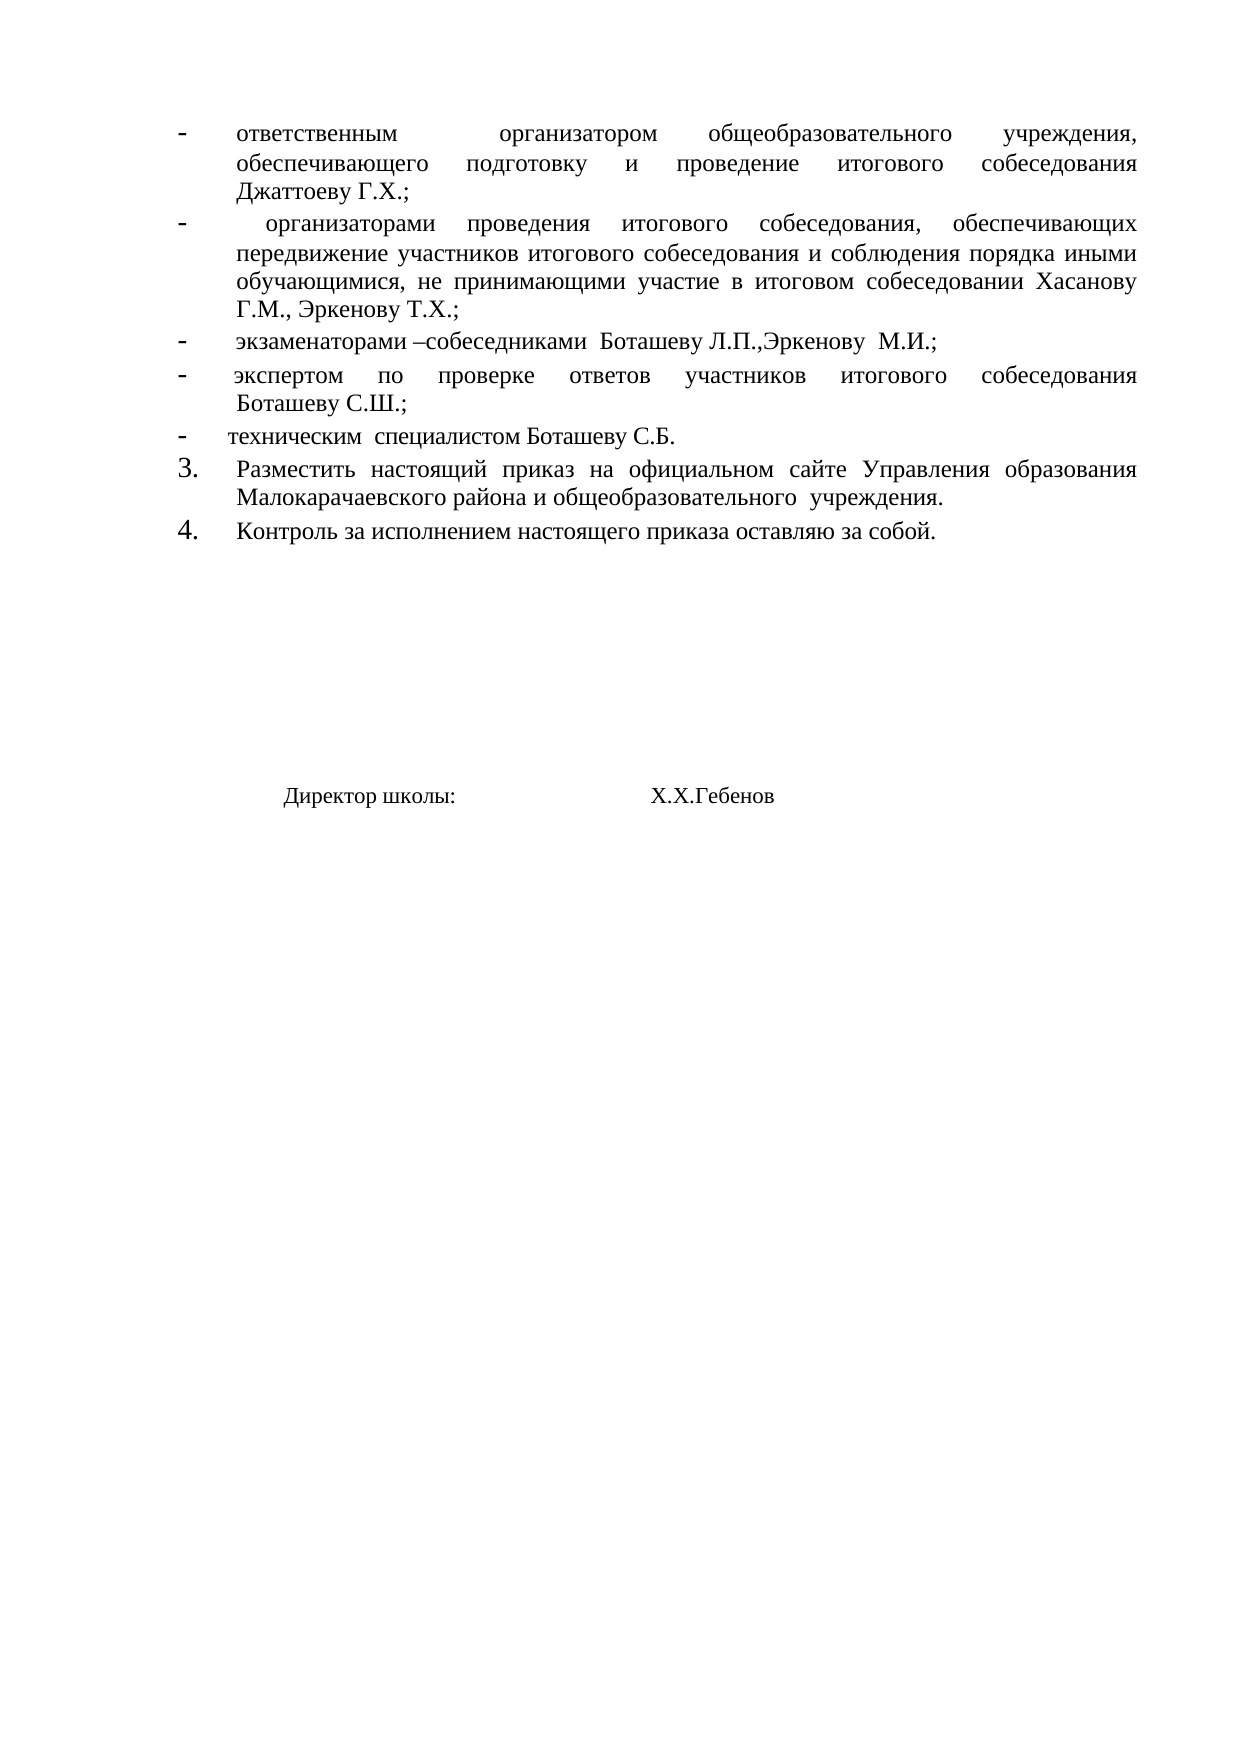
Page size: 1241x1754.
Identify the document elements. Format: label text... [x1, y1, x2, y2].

list Контроль за исполнением настоящего приказа оставляю за собой. [177, 512, 1148, 545]
list техническим специалистом Боташеву С.Б. [177, 418, 1148, 451]
list организаторами проведения итогового собеседования, обеспечивающих передвижение участников итогового собеседования и соблюдения порядка иными обучающимися, не принимающими участие в итоговом собеседовании Хасанову Г.М., Эркенову Т.Х.; [177, 205, 1137, 323]
list ответственным организатором общеобразовательного учреждения, обеспечивающего подготовку и проведение итогового собеседования Джаттоеву Г.Х.; [177, 116, 1137, 205]
list Разместить настоящий приказ на официальном сайте Управления образования Малокарачаевского района и общеобразовательного учреждения. [177, 451, 1137, 511]
text Директор школы: Х.Х.Гебенов [164, 782, 1148, 809]
list экзаменаторами –собеседниками Боташеву Л.П.,Эркенову М.И.; [177, 324, 1137, 356]
list экспертом по проверке ответов участников итогового собеседования Боташеву С.Ш.; [177, 357, 1137, 417]
